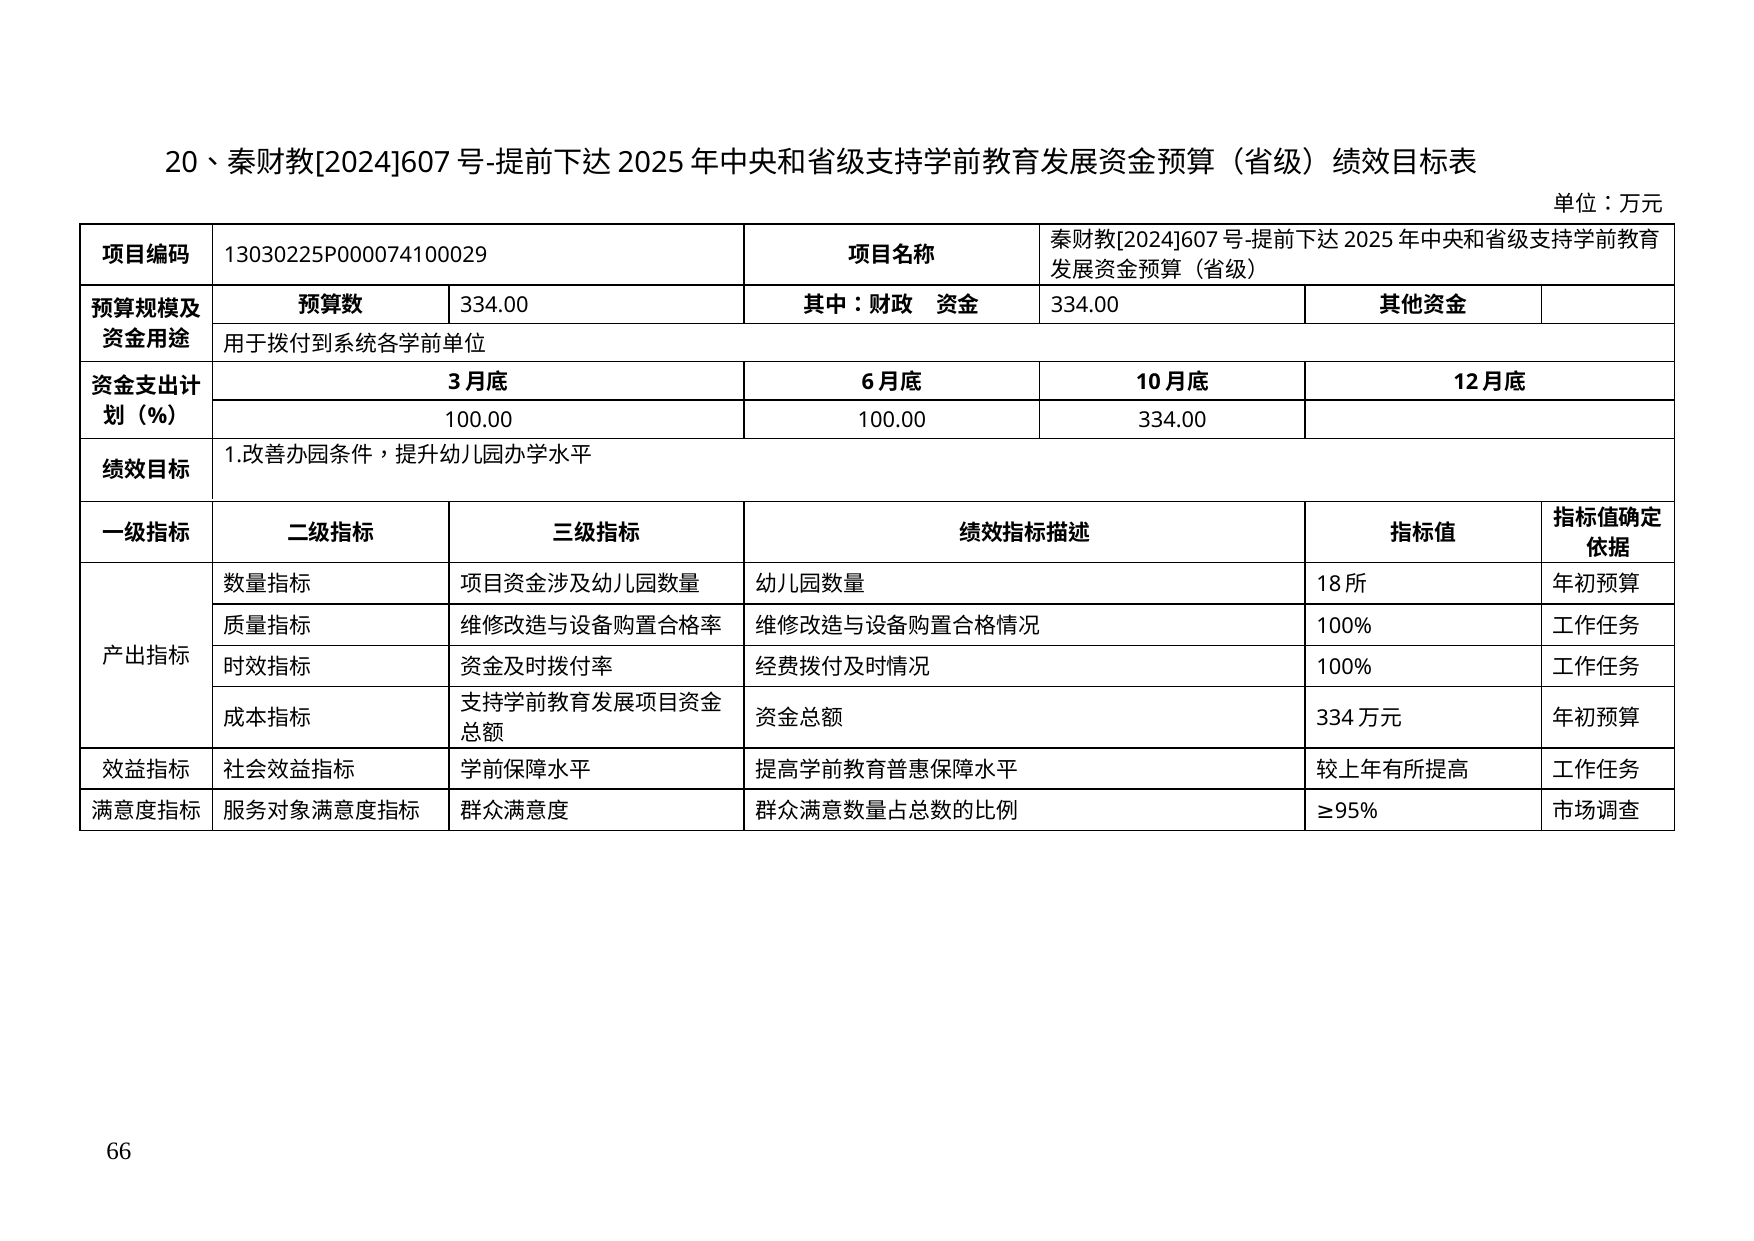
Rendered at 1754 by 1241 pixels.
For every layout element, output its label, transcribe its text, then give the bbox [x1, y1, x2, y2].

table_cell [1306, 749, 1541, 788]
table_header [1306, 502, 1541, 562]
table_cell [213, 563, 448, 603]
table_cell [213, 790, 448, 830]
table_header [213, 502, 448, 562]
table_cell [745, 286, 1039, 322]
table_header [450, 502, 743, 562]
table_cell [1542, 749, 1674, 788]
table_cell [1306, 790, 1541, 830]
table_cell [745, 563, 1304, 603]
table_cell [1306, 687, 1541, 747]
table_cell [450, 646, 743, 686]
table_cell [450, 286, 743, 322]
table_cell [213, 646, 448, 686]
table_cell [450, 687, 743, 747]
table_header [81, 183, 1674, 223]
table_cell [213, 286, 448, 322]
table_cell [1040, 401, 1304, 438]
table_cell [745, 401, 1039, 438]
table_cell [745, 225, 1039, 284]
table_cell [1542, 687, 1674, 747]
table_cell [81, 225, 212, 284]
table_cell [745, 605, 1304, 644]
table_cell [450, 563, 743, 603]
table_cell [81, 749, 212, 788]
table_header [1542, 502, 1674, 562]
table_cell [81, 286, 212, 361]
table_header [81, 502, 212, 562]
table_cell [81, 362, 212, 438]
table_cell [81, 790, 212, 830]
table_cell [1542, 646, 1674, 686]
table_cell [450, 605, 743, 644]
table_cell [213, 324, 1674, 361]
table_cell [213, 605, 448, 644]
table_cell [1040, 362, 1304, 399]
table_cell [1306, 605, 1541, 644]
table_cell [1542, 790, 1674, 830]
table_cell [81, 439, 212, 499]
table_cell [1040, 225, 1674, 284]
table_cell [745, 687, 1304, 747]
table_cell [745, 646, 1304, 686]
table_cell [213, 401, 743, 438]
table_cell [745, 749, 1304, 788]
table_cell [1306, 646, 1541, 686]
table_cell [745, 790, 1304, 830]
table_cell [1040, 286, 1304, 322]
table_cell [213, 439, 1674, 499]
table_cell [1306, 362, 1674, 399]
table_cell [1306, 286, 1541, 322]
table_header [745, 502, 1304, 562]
text 20、秦财教[2024]607号-提前下达2025年中央和省级支持学前教育发展资金预算（省级）绩效目标表 [106, 142, 1648, 181]
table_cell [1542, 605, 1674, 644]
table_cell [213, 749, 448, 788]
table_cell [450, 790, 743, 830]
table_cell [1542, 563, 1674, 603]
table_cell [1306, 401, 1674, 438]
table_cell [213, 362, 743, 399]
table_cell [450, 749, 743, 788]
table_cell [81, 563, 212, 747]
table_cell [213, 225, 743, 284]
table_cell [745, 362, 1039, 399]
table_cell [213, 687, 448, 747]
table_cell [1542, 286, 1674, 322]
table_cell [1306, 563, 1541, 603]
